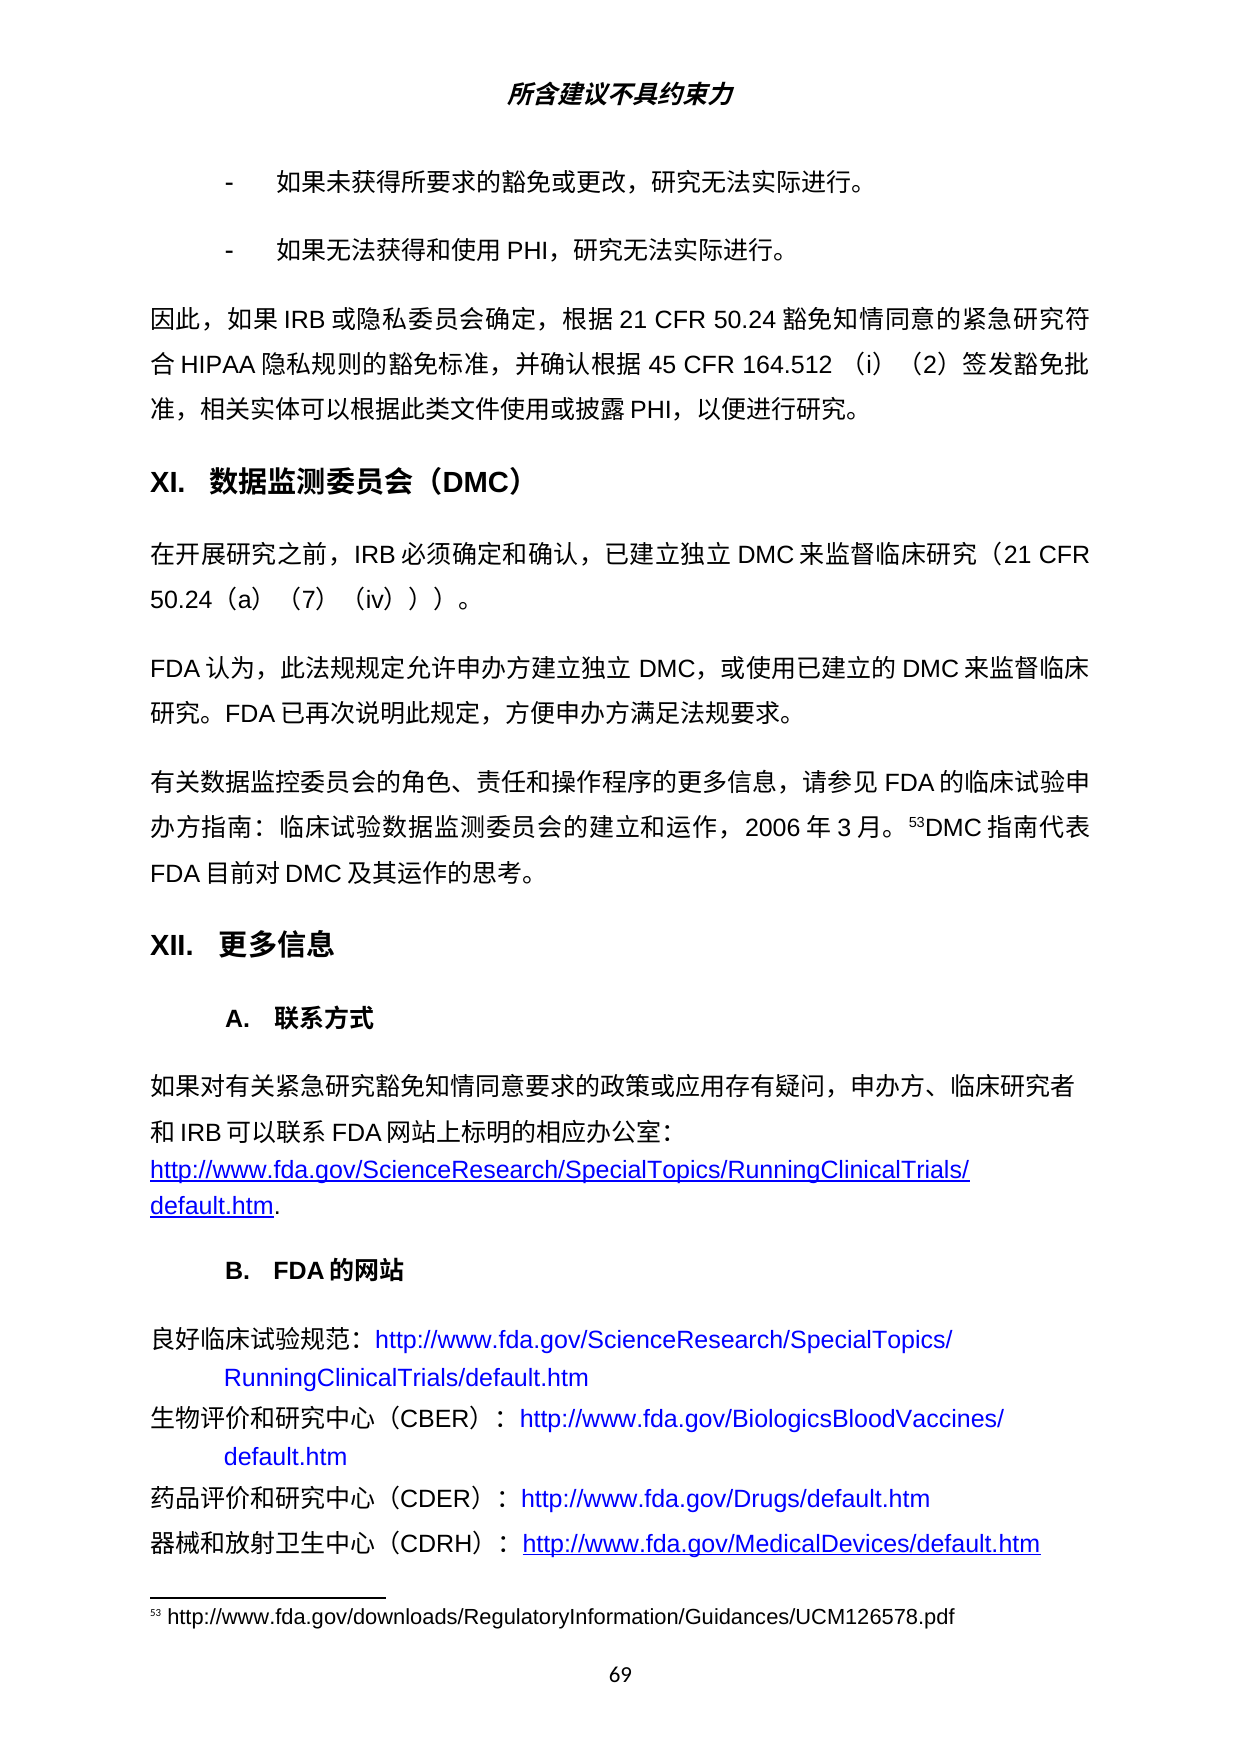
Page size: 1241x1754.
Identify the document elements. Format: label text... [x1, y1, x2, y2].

subtitle 更多信息 [150, 922, 1090, 964]
text FDA认为，此法规规定允许申办方建立独立DMC，或使用已建立的DMC来监督临床研究。FDA已再次说明此规定，方便申办方满足法规要求。 [150, 649, 1090, 730]
text 生物评价和研究中心（CBER）：http://www.fda.gov/BiologicsBloodVaccines/default.htm [150, 1399, 1090, 1471]
subtitle 联系方式 [225, 998, 1090, 1034]
text 因此，如果IRB或隐私委员会确定，根据21 CFR 50.24豁免知情同意的紧急研究符合HIPAA隐私规则的豁免标准，并确认根据45 CFR 164.512 （i）（2）签发豁免批准，相关实体可以根据此类文件使用或披露PHI，以便进行研究。 [150, 299, 1090, 426]
text 药品评价和研究中心（CDER）：http://www.fda.gov/Drugs/default.htm [150, 1478, 1090, 1514]
text 如果对有关紧急研究豁免知情同意要求的政策或应用存有疑问，申办方、临床研究者和IRB可以联系FDA网站上标明的相应办公室： http://www.fda.gov/ScienceResearch/SpecialTopics/RunningClinicalTrials/default.htm. [150, 1067, 1090, 1220]
subtitle 数据监测委员会（DMC） [150, 458, 1090, 501]
text 有关数据监控委员会的角色、责任和操作程序的更多信息，请参见FDA的临床试验申办方指南：临床试验数据监测委员会的建立和运作，2006年3月。DMC指南代表FDA目前对DMC及其运作的思考。 [150, 763, 1090, 889]
subtitle FDA的网站 [225, 1251, 1090, 1287]
text 器械和放射卫生中心（CDRH）：http://www.fda.gov/MedicalDevices/default.htm [150, 1523, 1090, 1559]
text 良好临床试验规范：http://www.fda.gov/ScienceResearch/SpecialTopics/RunningClinicalTrials/default.htm [150, 1319, 1090, 1391]
text 在开展研究之前，IRB必须确定和确认，已建立独立DMC来监督临床研究（21 CFR 50.24（a）（7）（iv）））。 [150, 535, 1090, 616]
list 如果未获得所要求的豁免或更改，研究无法实际进行。 [225, 162, 1090, 198]
list 如果无法获得和使用PHI，研究无法实际进行。 [225, 231, 1090, 267]
